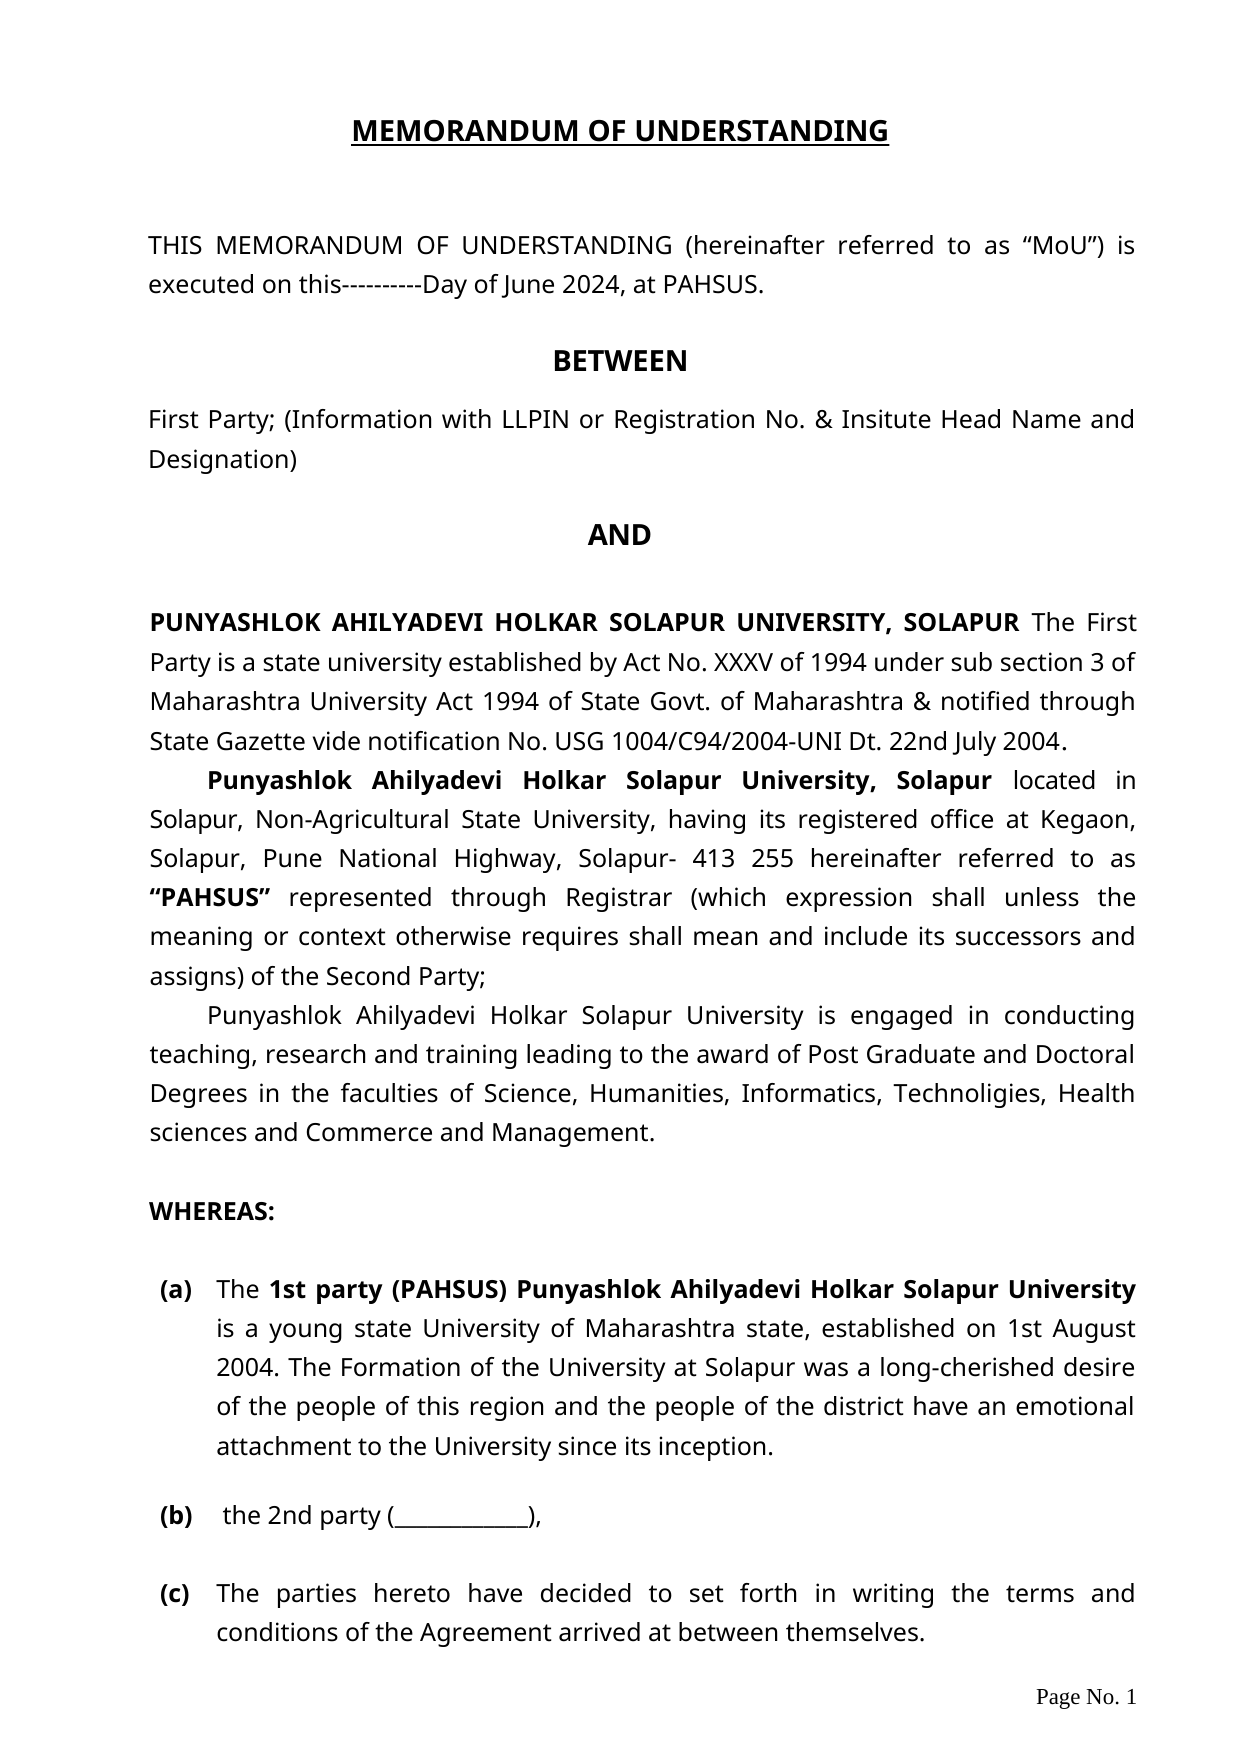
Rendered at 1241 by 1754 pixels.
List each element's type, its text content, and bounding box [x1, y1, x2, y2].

text WHEREAS: [103, 1193, 1137, 1227]
text PUNYASHLOK AHILYADEVI HOLKAR SOLAPUR UNIVERSITY, SOLAPUR The First Party is a state university established by Act No. XXXV of 1994 under sub section 3 of Maharashtra University Act 1994 of State Govt. of Maharashtra & notified through State Gazette vide notification No. USG 1004/C94/2004-UNI Dt. 22nd July 2004. [149, 605, 1137, 757]
text MEMORANDUM OF UNDERSTANDING [103, 111, 1137, 150]
text Punyashlok Ahilyadevi Holkar Solapur University is engaged in conducting teaching, research and training leading to the award of Post Graduate and Doctoral Degrees in the faculties of Science, Humanities, Informatics, Technoligies, Health sciences and Commerce and Management. [149, 997, 1137, 1149]
text Punyashlok Ahilyadevi Holkar Solapur University, Solapur located in Solapur, Non-Agricultural State University, having its registered office at Kegaon, Solapur, Pune National Highway, Solapur- 413 255 hereinafter referred to as “PAHSUS” represented through Registrar (which expression shall unless the meaning or context otherwise requires shall mean and include its successors and assigns) of the Second Party; [149, 762, 1137, 992]
subtitle AND [103, 514, 1137, 553]
list The parties hereto have decided to set forth in writing the terms and conditions of the Agreement arrived at between themselves. [160, 1576, 1137, 1649]
text THIS MEMORANDUM OF UNDERSTANDING (hereinafter referred to as “MoU”) is executed on this----------Day of June 2024, at PAHSUS. [148, 228, 1137, 301]
list The 1st party (PAHSUS) Punyashlok Ahilyadevi Holkar Solapur University is a young state University of Maharashtra state, established on 1st August 2004. The Formation of the University at Solapur was a long-cherished desire of the people of this region and the people of the district have an emotional attachment to the University since its inception. [160, 1271, 1137, 1462]
text First Party; (Information with LLPIN or Registration No. & Insitute Head Name and Designation) [148, 402, 1137, 475]
subtitle BETWEEN [103, 340, 1137, 379]
list the 2nd party (____________), [160, 1497, 1137, 1532]
